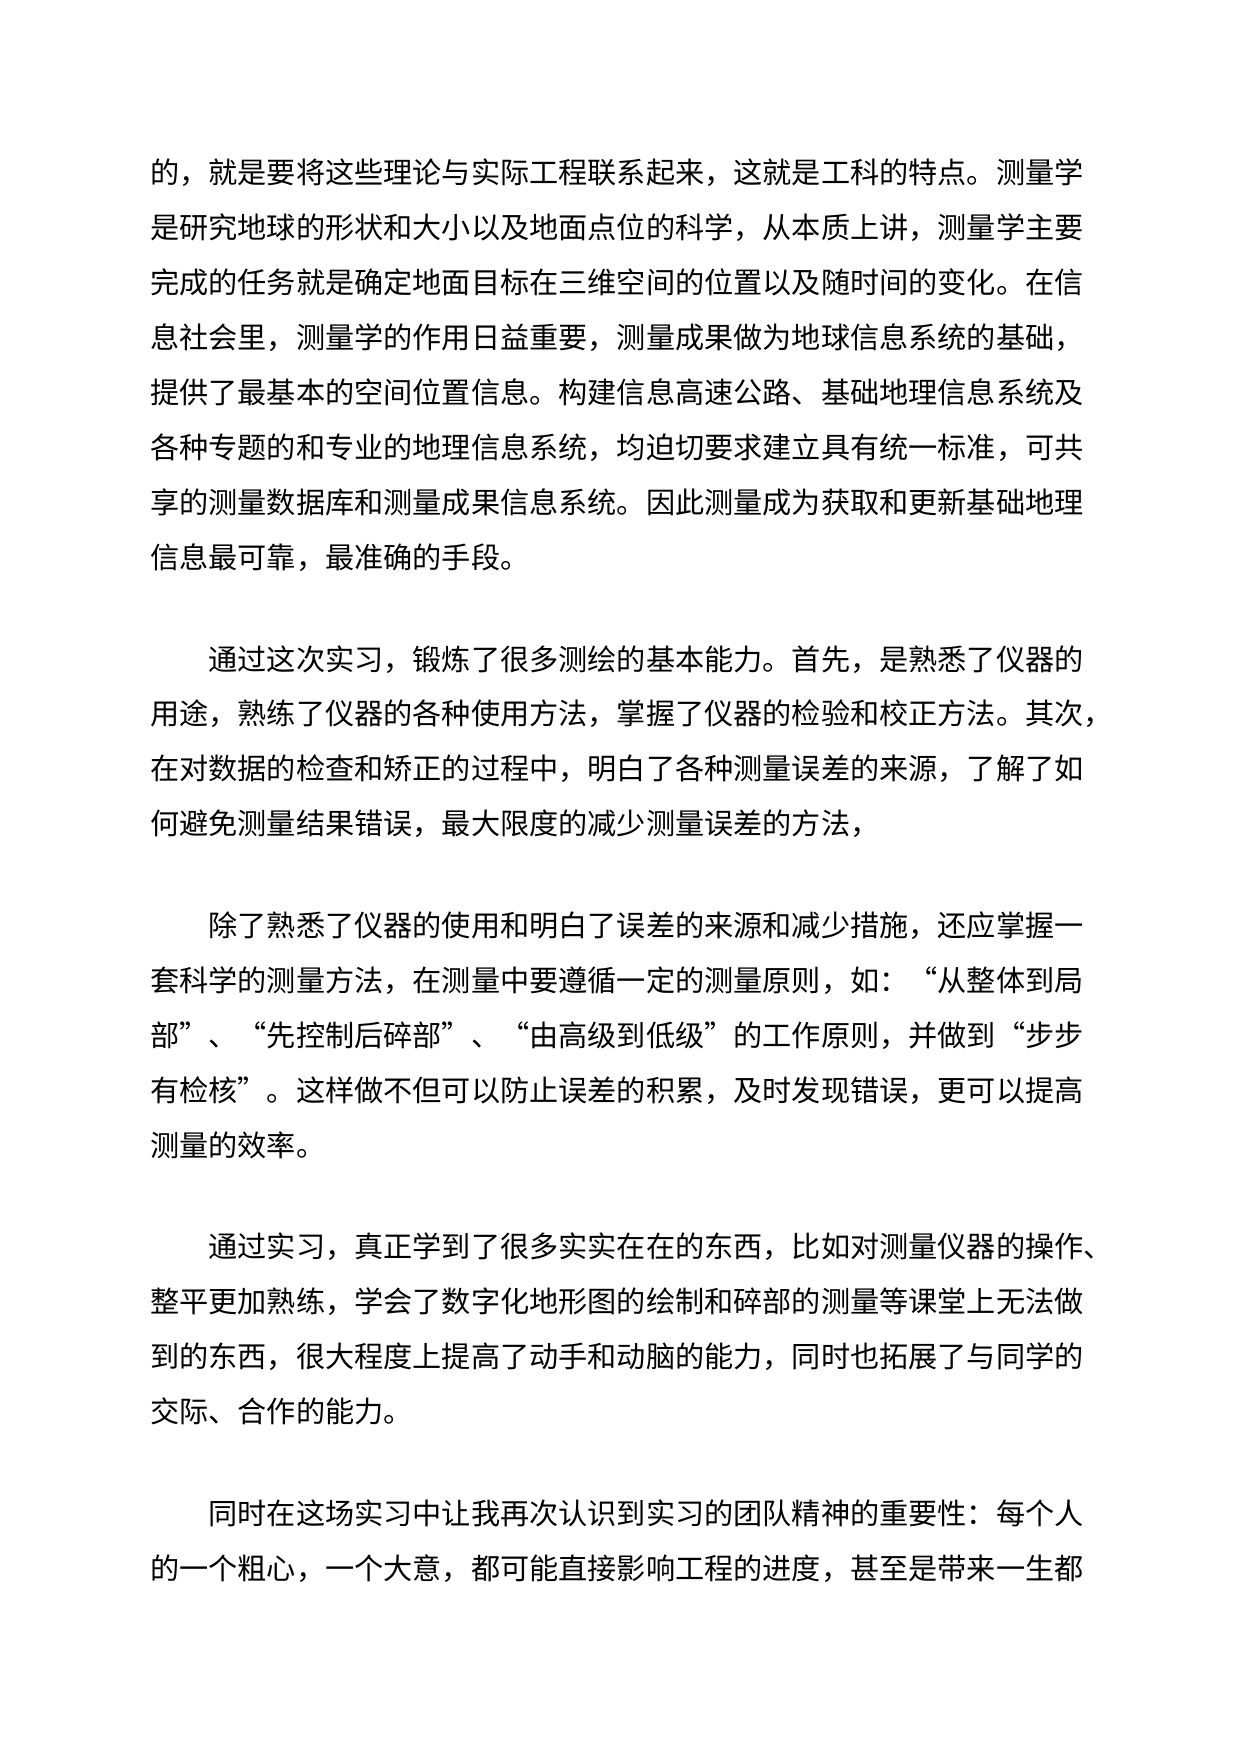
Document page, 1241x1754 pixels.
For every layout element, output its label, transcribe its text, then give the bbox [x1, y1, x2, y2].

text 通过实习，真正学到了很多实实在在的东西，比如对测量仪器的操作、整平更加熟练，学会了数字化地形图的绘制和碎部的测量等课堂上无法做到的东西，很大程度上提高了动手和动脑的能力，同时也拓展了与同学的交际、合作的能力。 [150, 1224, 1090, 1431]
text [150, 150, 1090, 577]
text 除了熟悉了仪器的使用和明白了误差的来源和减少措施，还应掌握一套科学的测量方法，在测量中要遵循一定的测量原则，如：“从整体到局部”、“先控制后碎部”、“由高级到低级”的工作原则，并做到“步步有检核”。这样做不但可以防止误差的积累，及时发现错误，更可以提高测量的效率。 [150, 902, 1090, 1164]
text 通过这次实习，锻炼了很多测绘的基本能力。首先，是熟悉了仪器的用途，熟练了仪器的各种使用方法，掌握了仪器的检验和校正方法。其次，在对数据的检查和矫正的过程中，明白了各种测量误差的来源，了解了如何避免测量结果错误，最大限度的减少测量误差的方法， [150, 636, 1090, 843]
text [150, 1490, 1090, 1587]
